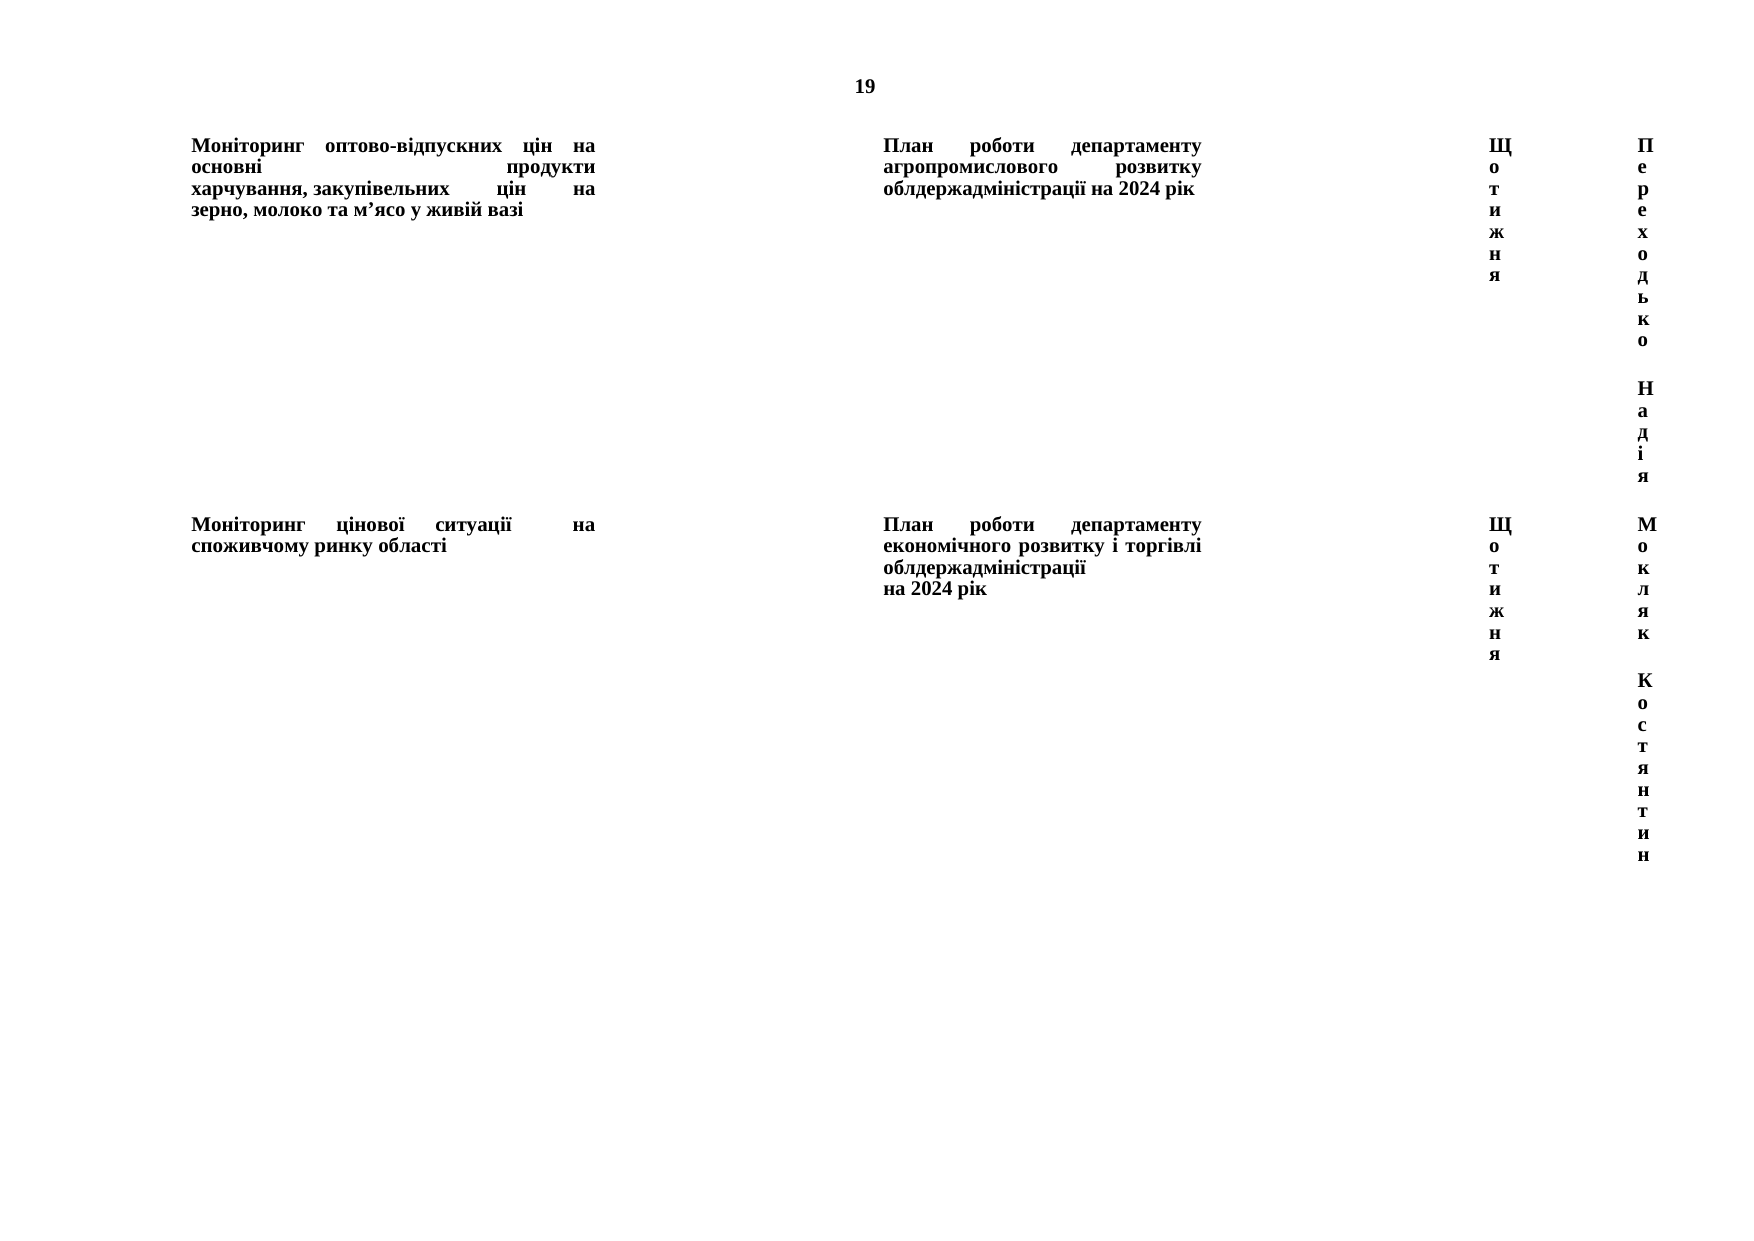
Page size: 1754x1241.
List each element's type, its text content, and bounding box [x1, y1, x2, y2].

table_cell Моніторинг цінової ситуації на споживчому ринку області [74, 514, 766, 893]
table_cell План роботи департаменту економічного розвитку і торгівлі облдержадміністрації на 2024 рік [766, 514, 1372, 893]
table_cell Щотижня [1372, 135, 1521, 514]
table_cell Моніторинг оптово-відпускних цін на основні продукти харчування, закупівельних цін на зерно, молоко та м’ясо у живій вазі [74, 135, 766, 514]
table_cell План роботи департаменту агропромислового розвитку облдержадміністрації на 2024 рік [766, 135, 1372, 514]
table_cell Щотижня [1372, 514, 1521, 893]
table_cell Переходько Надія [1521, 135, 1713, 514]
table_cell Мокляк Костянтин [1521, 514, 1713, 893]
